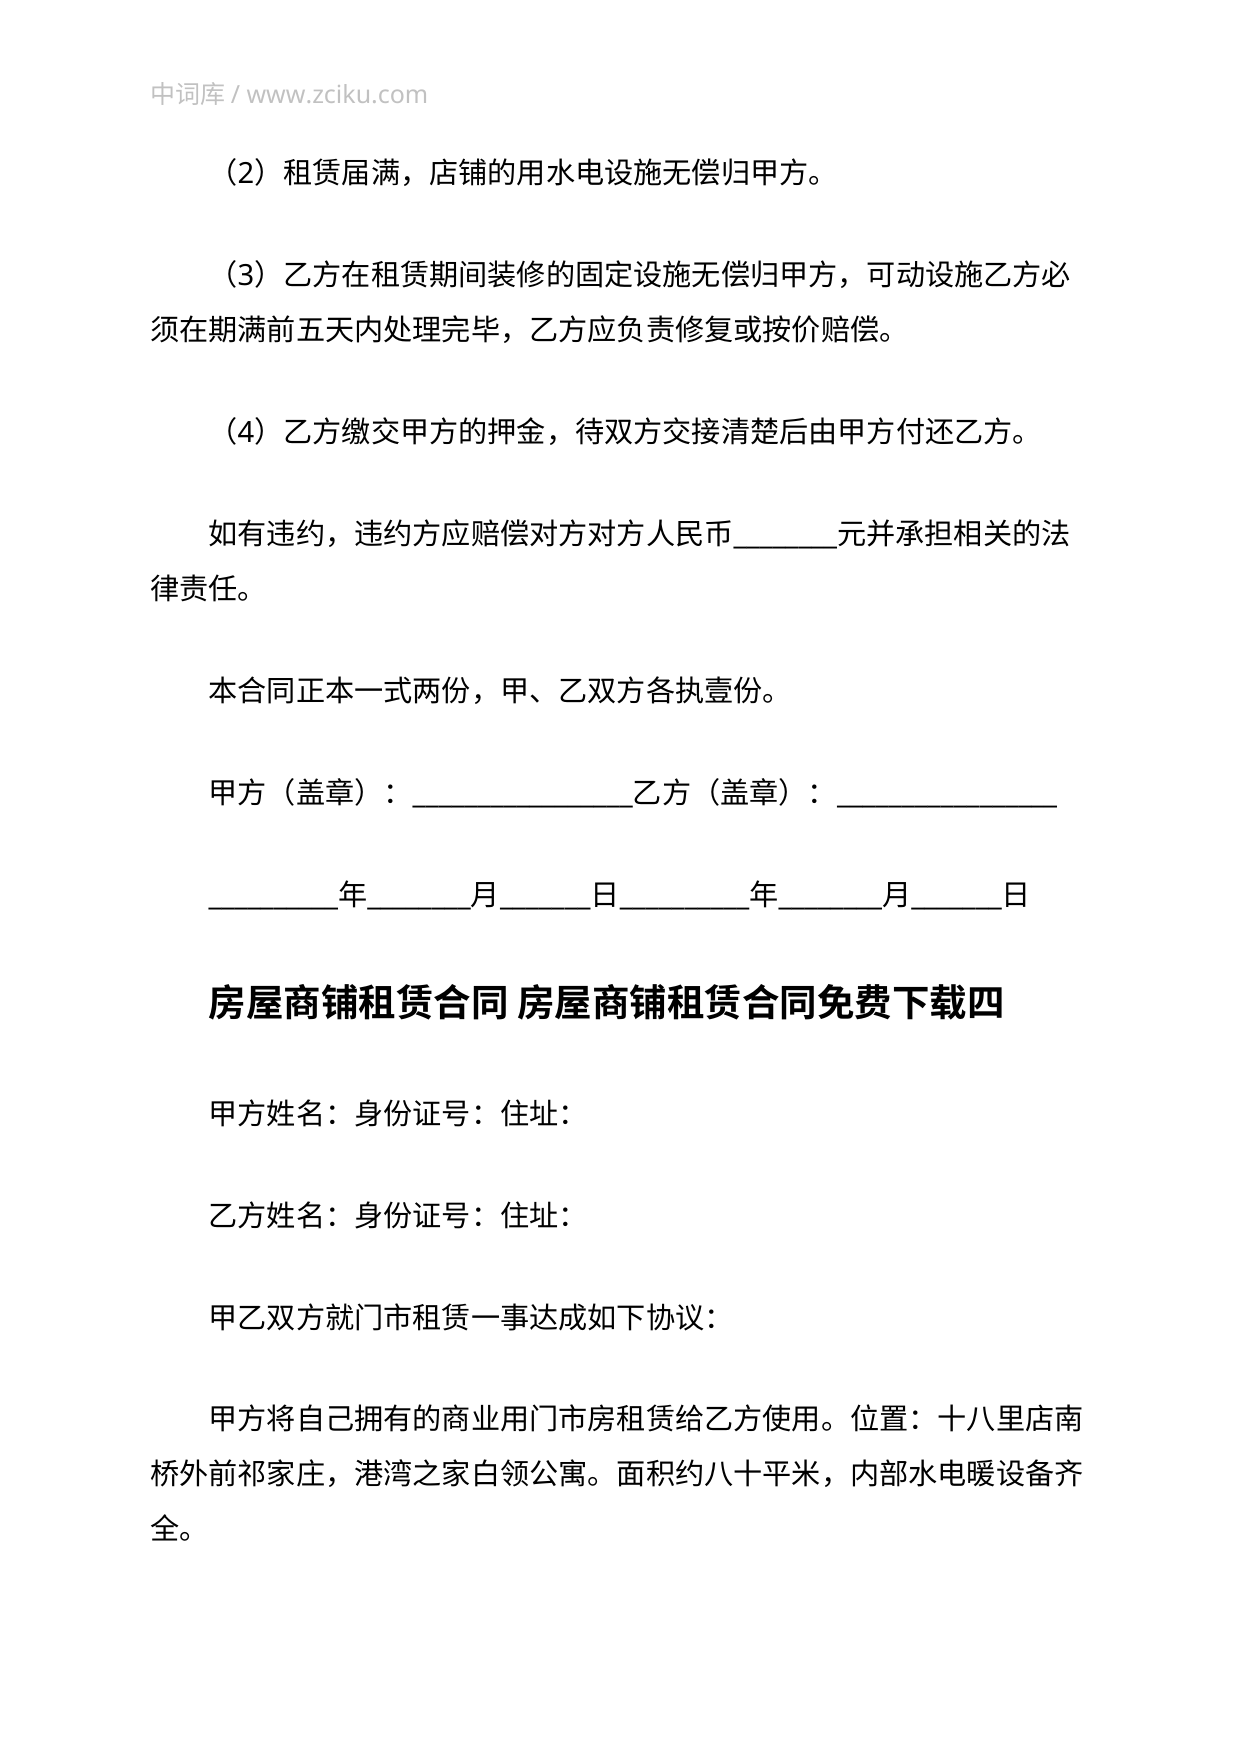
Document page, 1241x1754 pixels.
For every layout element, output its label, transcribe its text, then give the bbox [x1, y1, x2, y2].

text __________年________月_______日__________年________月_______日 [150, 871, 1090, 914]
text 甲方将自己拥有的商业用门市房租赁给乙方使用。位置：十八里店南桥外前祁家庄，港湾之家白领公寓。面积约八十平米，内部水电暖设备齐全。 [150, 1396, 1090, 1548]
text 甲方姓名：身份证号：住址： [150, 1091, 1090, 1133]
text 甲乙双方就门市租赁一事达成如下协议： [150, 1294, 1090, 1336]
text 房屋商铺租赁合同 房屋商铺租赁合同免费下载四 [150, 973, 1090, 1027]
text 本合同正本一式两份，甲、乙双方各执壹份。 [150, 667, 1090, 710]
text 如有违约，违约方应赔偿对方对方人民币________元并承担相关的法律责任。 [150, 511, 1090, 608]
text （4）乙方缴交甲方的押金，待双方交接清楚后由甲方付还乙方。 [150, 409, 1090, 451]
text （2）租赁届满，店铺的用水电设施无偿归甲方。 [150, 150, 1090, 192]
text （3）乙方在租赁期间装修的固定设施无偿归甲方，可动设施乙方必须在期满前五天内处理完毕，乙方应负责修复或按价赔偿。 [150, 252, 1090, 349]
text 乙方姓名：身份证号：住址： [150, 1192, 1090, 1235]
text 甲方（盖章）：_________________乙方（盖章）：_________________ [150, 769, 1090, 812]
